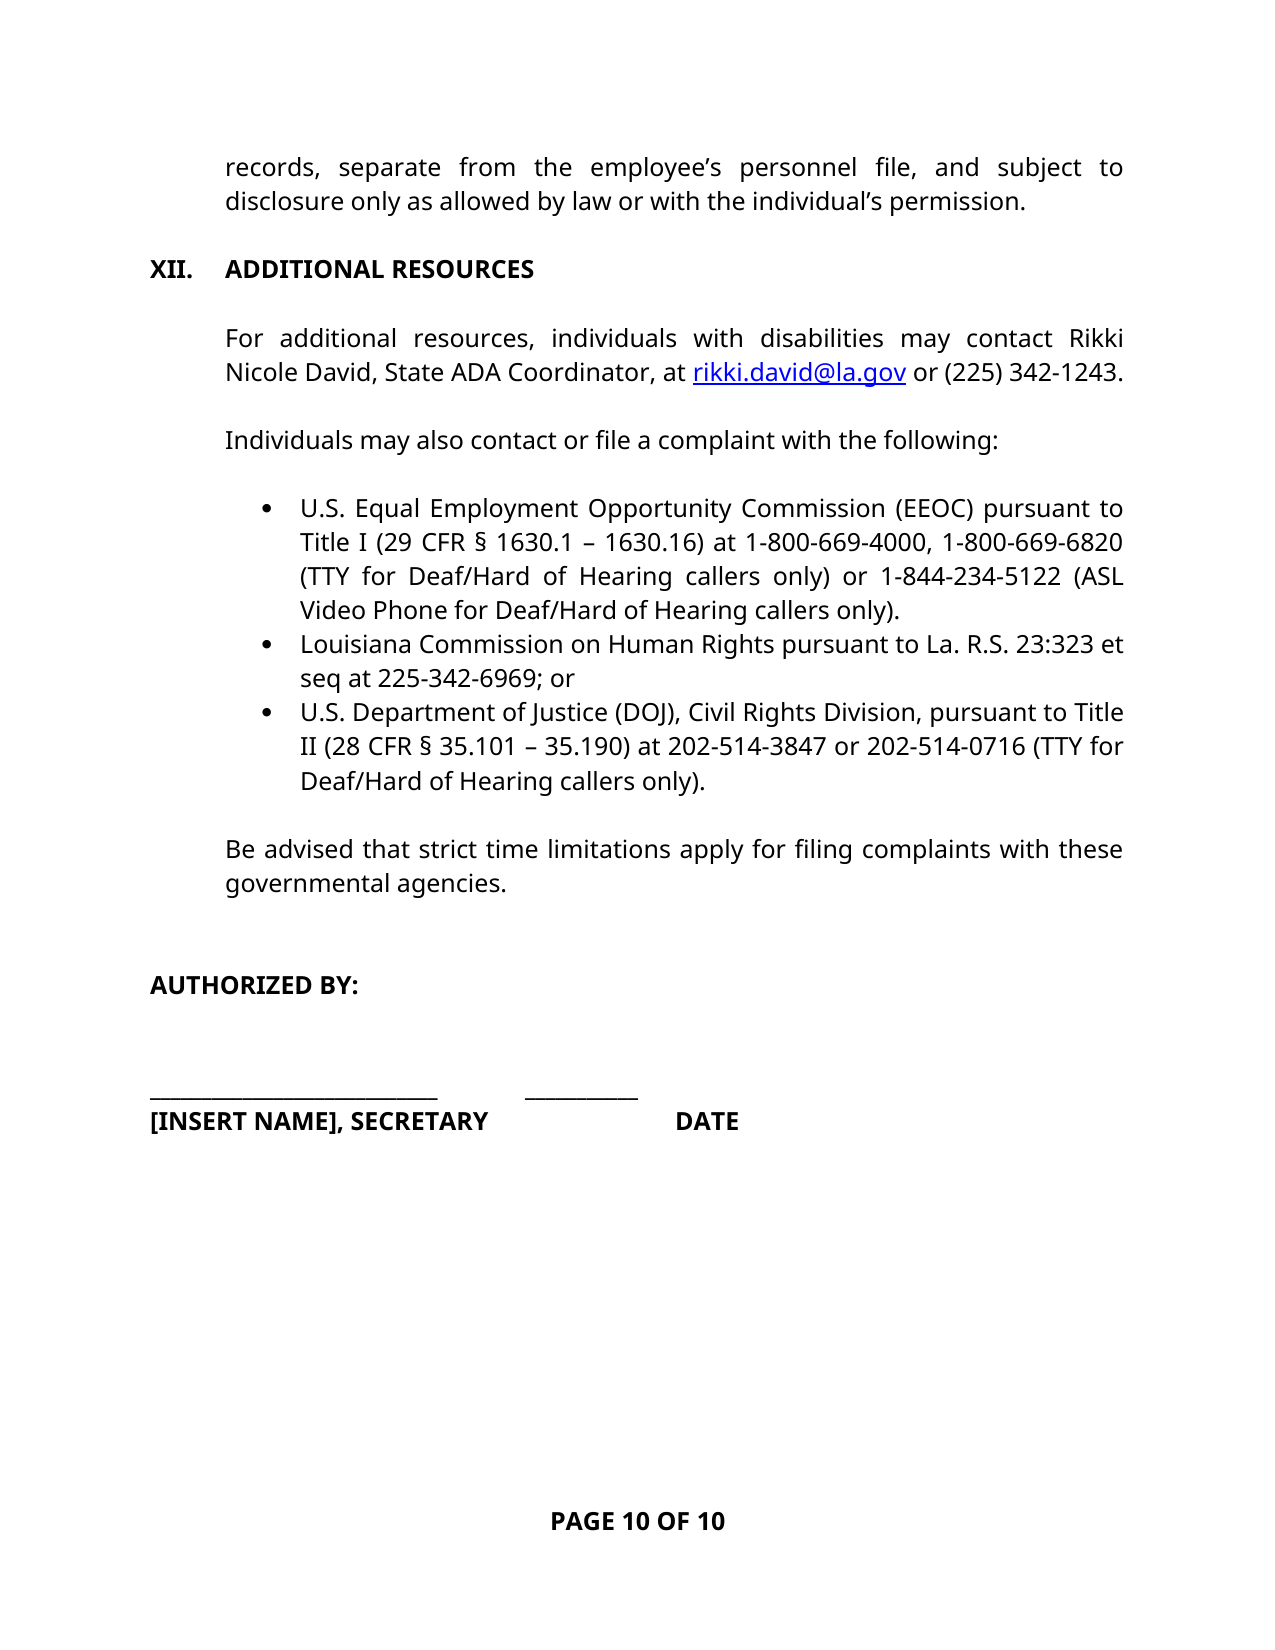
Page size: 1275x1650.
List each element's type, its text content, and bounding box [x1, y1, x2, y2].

list U.S. Department of Justice (DOJ), Civil Rights Division, pursuant to Title II (28 CFR § 35.101 – 35.190) at 202-514-3847 or 202-514-0716 (TTY for Deaf/Hard of Hearing callers only). [262, 695, 1125, 797]
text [225, 150, 1125, 218]
list Be advised that strict time limitations apply for filing complaints with these governmental agencies. [225, 831, 1125, 899]
text ____________________________ ___________ [150, 1070, 1125, 1104]
list U.S. Equal Employment Opportunity Commission (EEOC) pursuant to Title I (29 CFR § 1630.1 – 1630.16) at 1-800-669-4000, 1-800-669-6820 (TTY for Deaf/Hard of Hearing callers only) or 1-844-234-5122 (ASL Video Phone for Deaf/Hard of Hearing callers only). [262, 491, 1125, 627]
text For additional resources, individuals with disabilities may contact Rikki Nicole David, State ADA Coordinator, at rikki.david@la.gov or (225) 342-1243. [225, 320, 1125, 388]
text XII. ADDITIONAL RESOURCES [150, 252, 1125, 286]
text Individuals may also contact or file a complaint with the following: [150, 422, 1125, 457]
text [INSERT NAME], SECRETARY DATE [150, 1104, 1125, 1138]
text AUTHORIZED BY: [150, 967, 1125, 1002]
list Louisiana Commission on Human Rights pursuant to La. R.S. 23:323 et seq at 225-342-6969; or [262, 627, 1125, 695]
